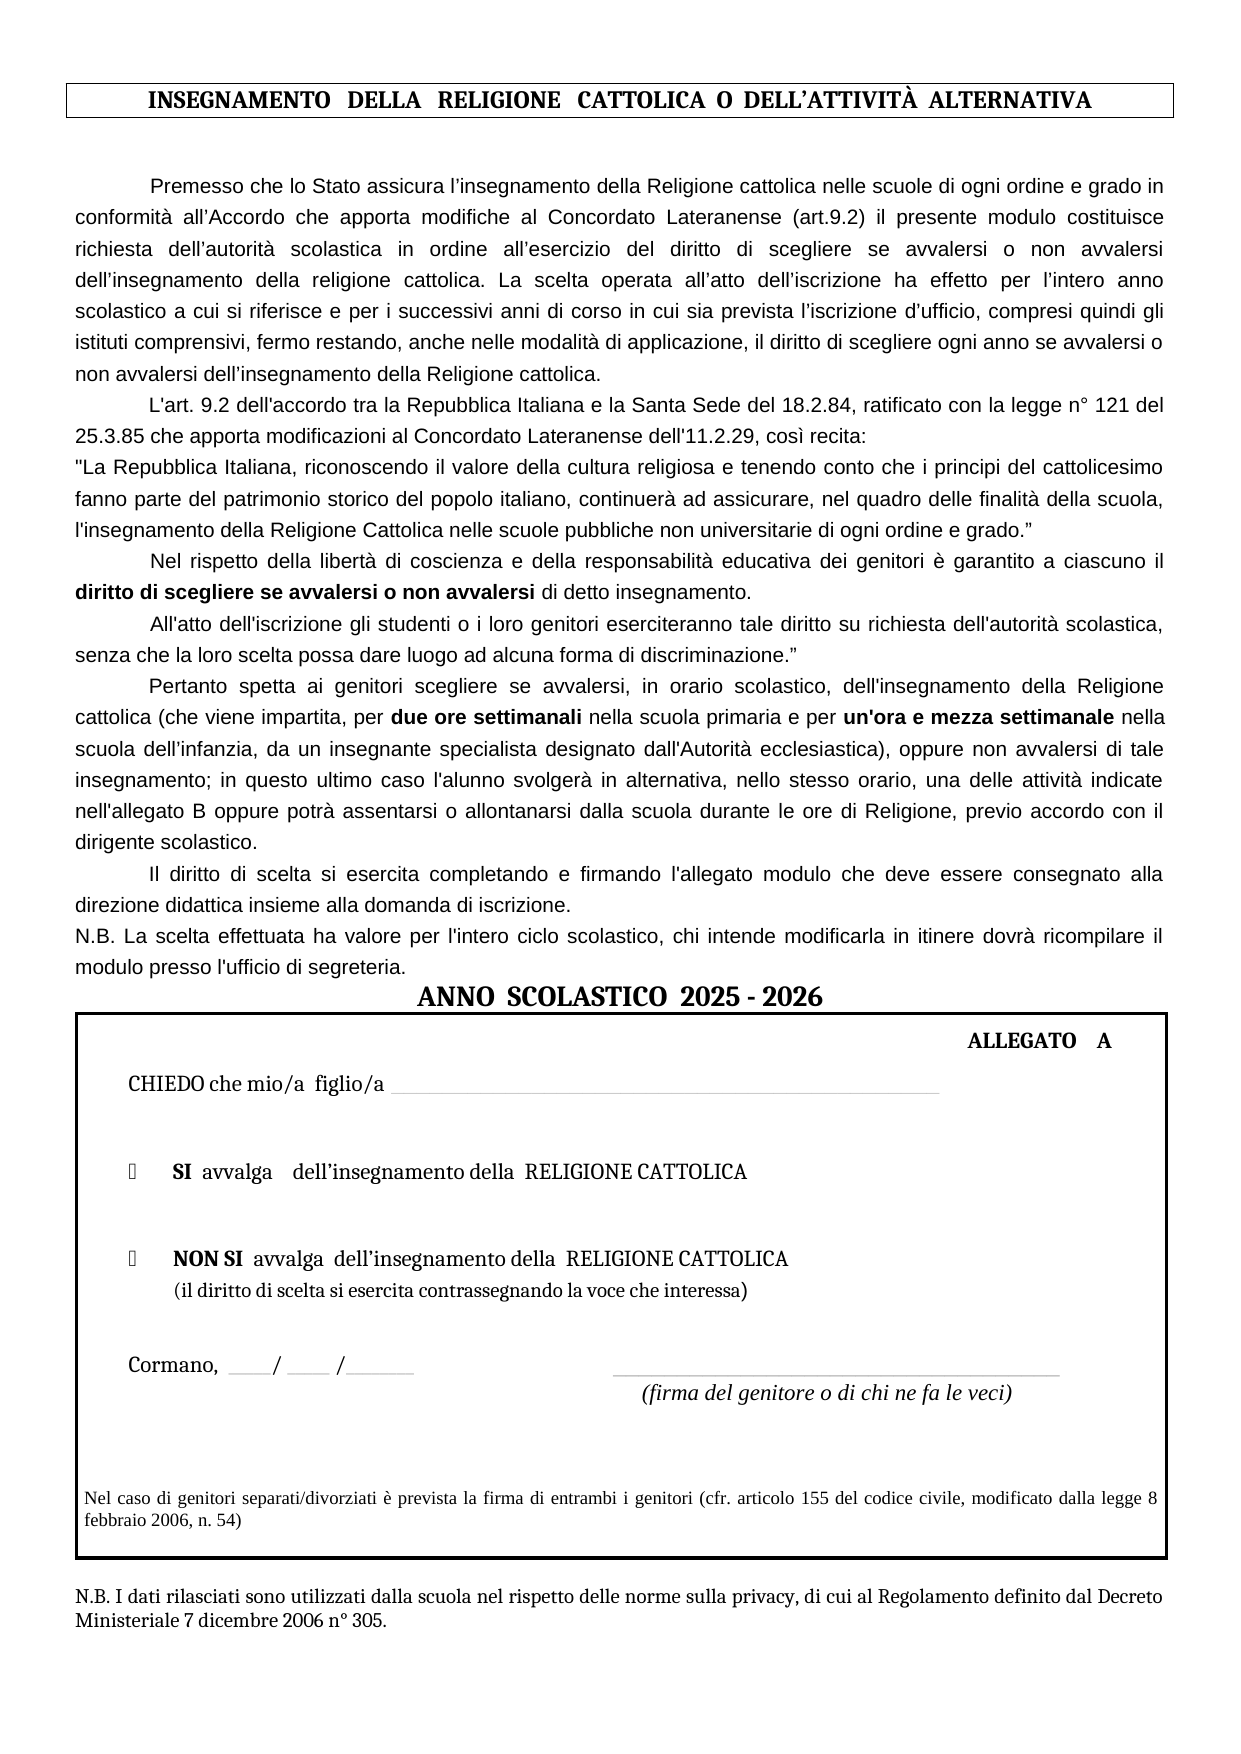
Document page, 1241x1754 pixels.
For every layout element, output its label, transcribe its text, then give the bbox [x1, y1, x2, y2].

text Il diritto di scelta si esercita completando e firmando l'allegato modulo che deve essere consegnato alla direzione didattica insieme alla domanda di iscrizione. [75, 856, 1165, 918]
text L'art. 9.2 dell'accordo tra e del 18.2.84, ratificato con la legge n° 121 del 25.3.85 che apporta modificazioni al Concordato Lateranense dell'11.2.29, così recita: [75, 387, 1165, 450]
text ", riconoscendo il valore della cultura religiosa e tenendo conto che i principi del cattolicesimo fanno parte del patrimonio storico del popolo italiano, continuerà ad assicurare, nel quadro delle finalità della scuola, l'insegnamento della Religione Cattolica nelle scuole pubbliche non universitarie di ogni ordine e grado.” [75, 450, 1165, 543]
text Pertanto spetta ai genitori scegliere se avvalersi, in orario scolastico, dell'insegnamento della Religione cattolica (che viene impartita, per due ore settimanali nella scuola primaria e per un'ora e mezza settimanale nella scuola dell’infanzia, da un insegnante specialista designato dall'Autorità ecclesiastica), oppure non avvalersi di tale insegnamento; in questo ultimo caso l'alunno svolgerà in alternativa, nello stesso orario, una delle attività indicate nell'allegato B oppure potrà assentarsi o allontanarsi dalla scuola durante le ore di Religione, previo accordo con il dirigente scolastico. [75, 668, 1165, 856]
text N.B. La scelta effettuata ha valore per l'intero ciclo scolastico, chi intende modificarla in itinere dovrà ricompilare il modulo presso l'ufficio di segreteria. [75, 918, 1165, 981]
text Nel rispetto della libertà di coscienza e della responsabilità educativa dei genitori è garantito a ciascuno il diritto di scegliere se avvalersi o non avvalersi di detto insegnamento. [75, 543, 1165, 606]
text Premesso che lo Stato assicura l’insegnamento della Religione cattolica nelle scuole di ogni ordine e grado in conformità all’Accordo che apporta modifiche al Concordato Lateranense (art.9.2) il presente modulo costituisce richiesta dell’autorità scolastica in ordine all’esercizio del diritto di scegliere se avvalersi o non avvalersi dell’insegnamento della religione cattolica. La scelta operata all’atto dell’iscrizione ha effetto per l’intero anno scolastico a cui si riferisce e per i successivi anni di corso in cui sia prevista l’iscrizione d’ufficio, compresi quindi gli istituti comprensivi, fermo restando, anche nelle modalità di applicazione, il diritto di scegliere ogni anno se avvalersi o non avvalersi dell’insegnamento della Religione cattolica. [75, 168, 1165, 387]
table_header ALLEGATO A CHIEDO che mio/a figlio/a ___________________________________________ SI avvalga dell’insegnamento della RELIGIONE CATTOLICA NON SI avvalga dell’insegnamento della RELIGIONE CATTOLICA (il diritto di scelta si esercita contrassegnando la voce che interessa) Cormano, _____/ _____ /________ ___________________________________ (firma del genitore o di chi ne fa le veci) Nel caso di genitori separati/divorziati è prevista la firma di entrambi i genitori (cfr. articolo 155 del codice civile, modificato dalla legge 8 febbraio 2006, n. 54) [78, 1015, 1165, 1556]
text INSEGNAMENTO DELLA RELIGIONE CATTOLICA O DELL’ATTIVITà ALTERNATIVA [67, 84, 1173, 117]
text N.B. I dati rilasciati sono utilizzati dalla scuola nel rispetto delle norme sulla privacy, di cui al Regolamento definito dal Decreto Ministeriale 7 dicembre 2006 n° 305. [75, 1584, 1165, 1632]
text ANNO SCOLASTICO 2025 - 2026 [75, 981, 1165, 1012]
text All'atto dell'iscrizione gli studenti o i loro genitori eserciteranno tale diritto su richiesta dell'autorità scolastica, senza che la loro scelta possa dare luogo ad alcuna forma di discriminazione.” [75, 606, 1165, 668]
